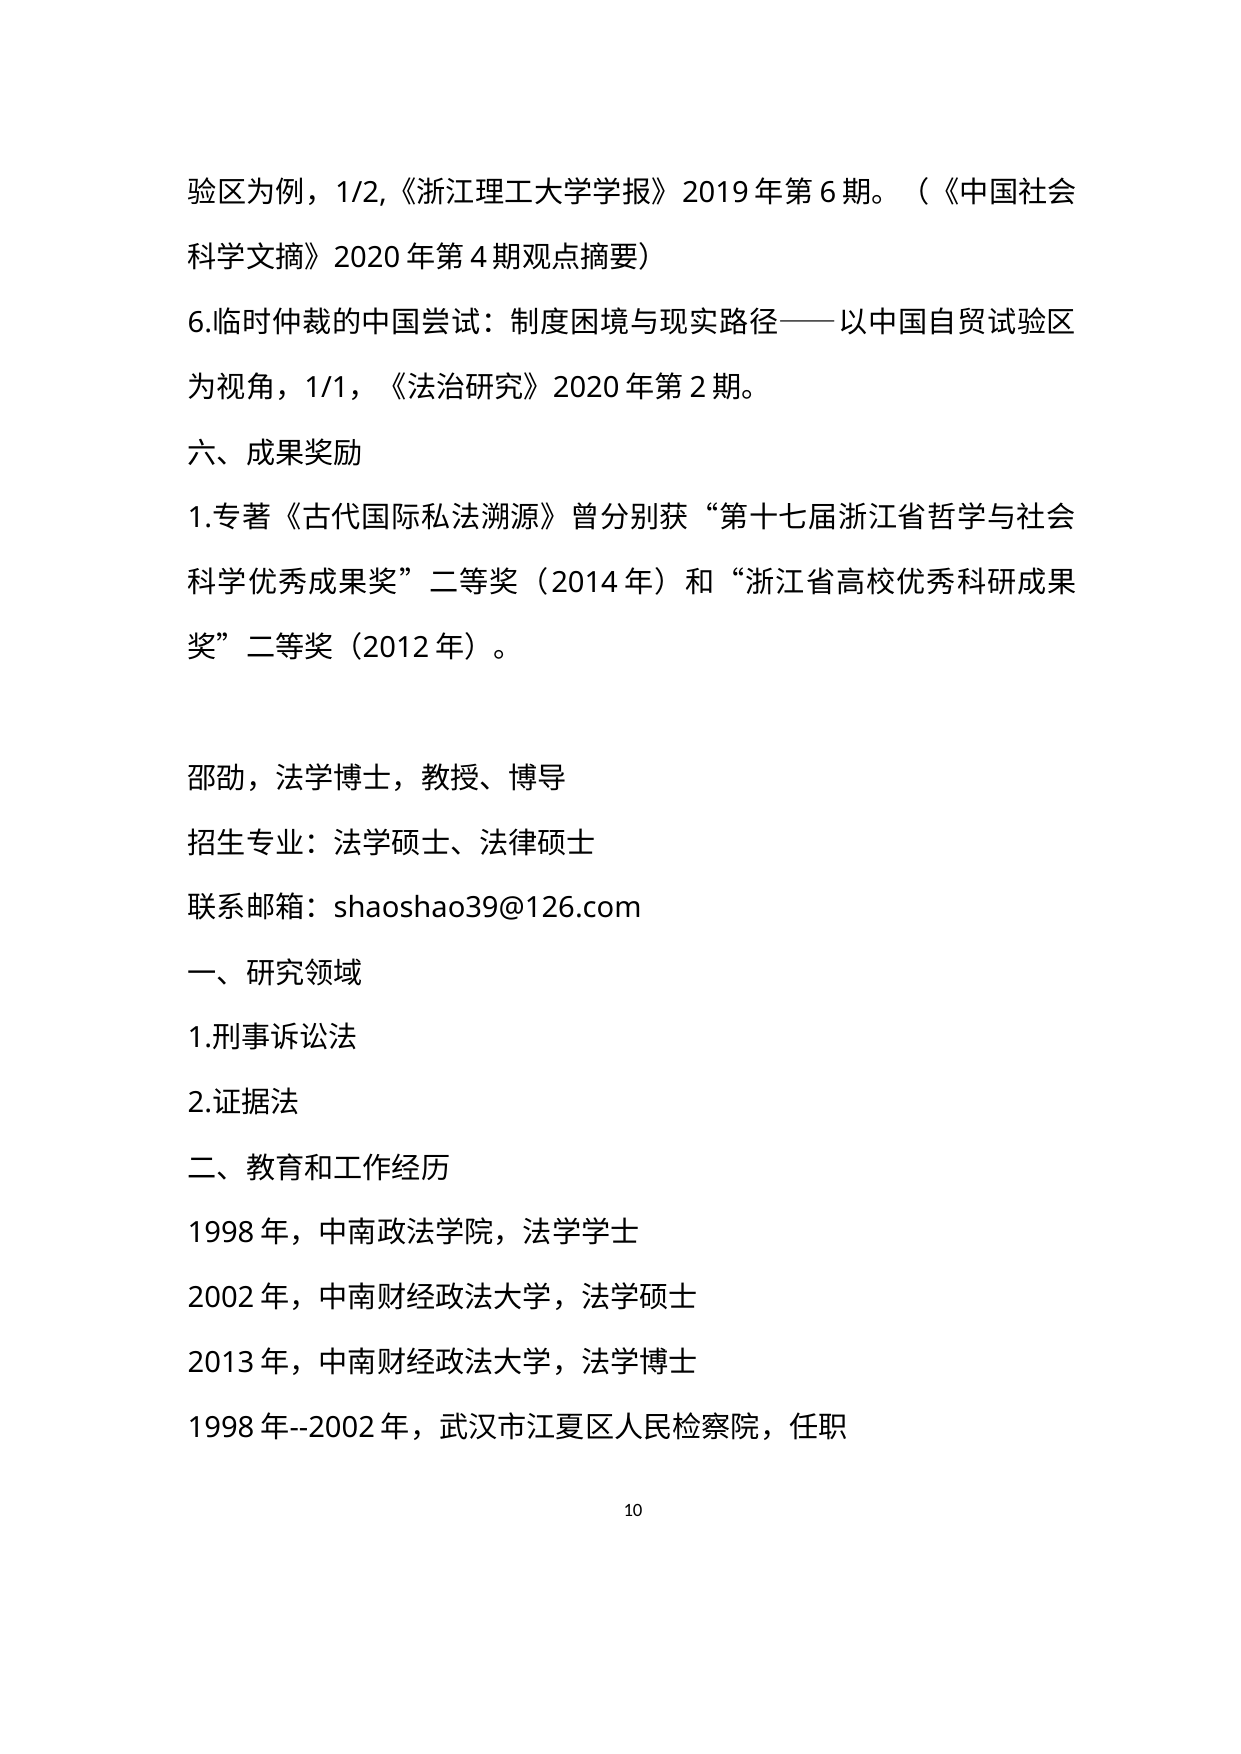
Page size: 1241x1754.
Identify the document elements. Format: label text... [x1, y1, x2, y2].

text 6.临时仲裁的中国尝试：制度困境与现实路径——以中国自贸试验区为视角，1/1，《法治研究》2020年第2期。 [187, 288, 1078, 418]
text 六、成果奖励 [187, 418, 1078, 483]
text 2013年，中南财经政法大学，法学博士 [187, 1328, 1078, 1393]
text 二、教育和工作经历 [187, 1133, 1078, 1198]
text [187, 158, 1078, 288]
text 2002年，中南财经政法大学，法学硕士 [187, 1263, 1078, 1328]
text 1.专著《古代国际私法溯源》曾分别获“第十七届浙江省哲学与社会科学优秀成果奖”二等奖（2014年）和“浙江省高校优秀科研成果奖”二等奖（2012年）。 [187, 483, 1078, 678]
text 联系邮箱：shaoshao39@126.com [187, 873, 1078, 938]
text 1998年--2002年，武汉市江夏区人民检察院，任职 [187, 1393, 1078, 1458]
text 1998年，中南政法学院，法学学士 [187, 1198, 1078, 1263]
text 招生专业：法学硕士、法律硕士 [187, 808, 1078, 873]
text 2.证据法 [187, 1068, 1078, 1133]
text 一、研究领域 [187, 938, 1078, 1003]
text 1.刑事诉讼法 [187, 1003, 1078, 1068]
text 邵劭，法学博士，教授、博导 [187, 743, 1078, 808]
